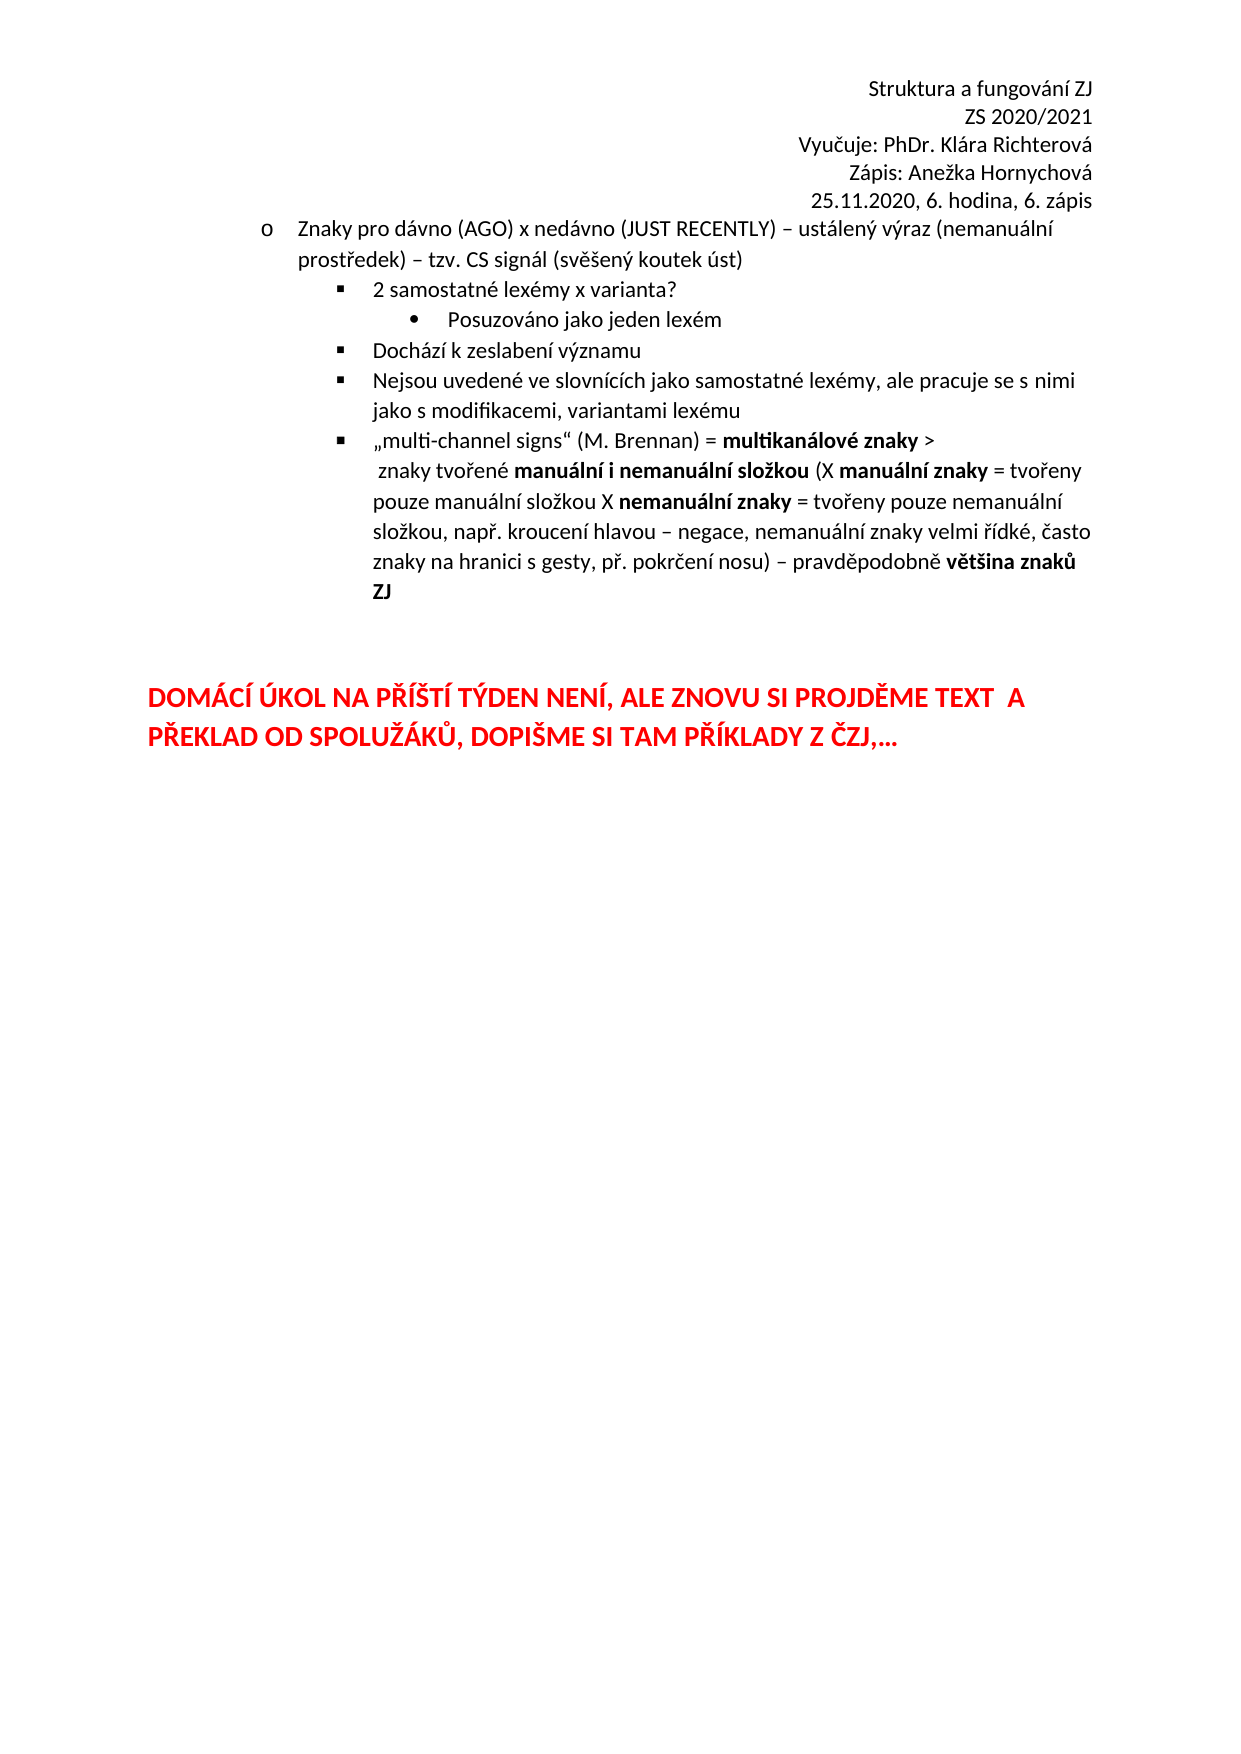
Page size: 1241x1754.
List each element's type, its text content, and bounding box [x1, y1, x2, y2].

list Dochází k zeslabení významu [335, 336, 1093, 364]
text DOMÁCÍ ÚKOL NA PŘÍŠTÍ TÝDEN NENÍ, ALE ZNOVU SI PROJDĚME TEXT A PŘEKLAD OD SPOLUŽÁKŮ, DOPIŠME SI TAM PŘÍKLADY Z ČZJ,… [148, 679, 1093, 753]
list Znaky pro dávno (AGO) x nedávno (JUST RECENTLY) – ustálený výraz (nemanuální prostředek) – tzv. CS signál (svěšený koutek úst) [260, 214, 1093, 273]
list „multi-channel signs“ (M. Brennan) = multikanálové znaky > [335, 426, 1093, 454]
list Nejsou uvedené ve slovnících jako samostatné lexémy, ale pracuje se s nimi jako s modifikacemi, variantami lexému [335, 366, 1093, 424]
list 2 samostatné lexémy x varianta? [335, 275, 1093, 303]
list Posuzováno jako jeden lexém [410, 306, 1093, 334]
list znaky tvořené manuální i nemanuální složkou (X manuální znaky = tvořeny pouze manuální složkou X nemanuální znaky = tvořeny pouze nemanuální složkou, např. kroucení hlavou – negace, nemanuální znaky velmi řídké, často znaky na hranici s gesty, př. pokrčení nosu) – pravděpodobně většina znaků ZJ [373, 457, 1093, 606]
